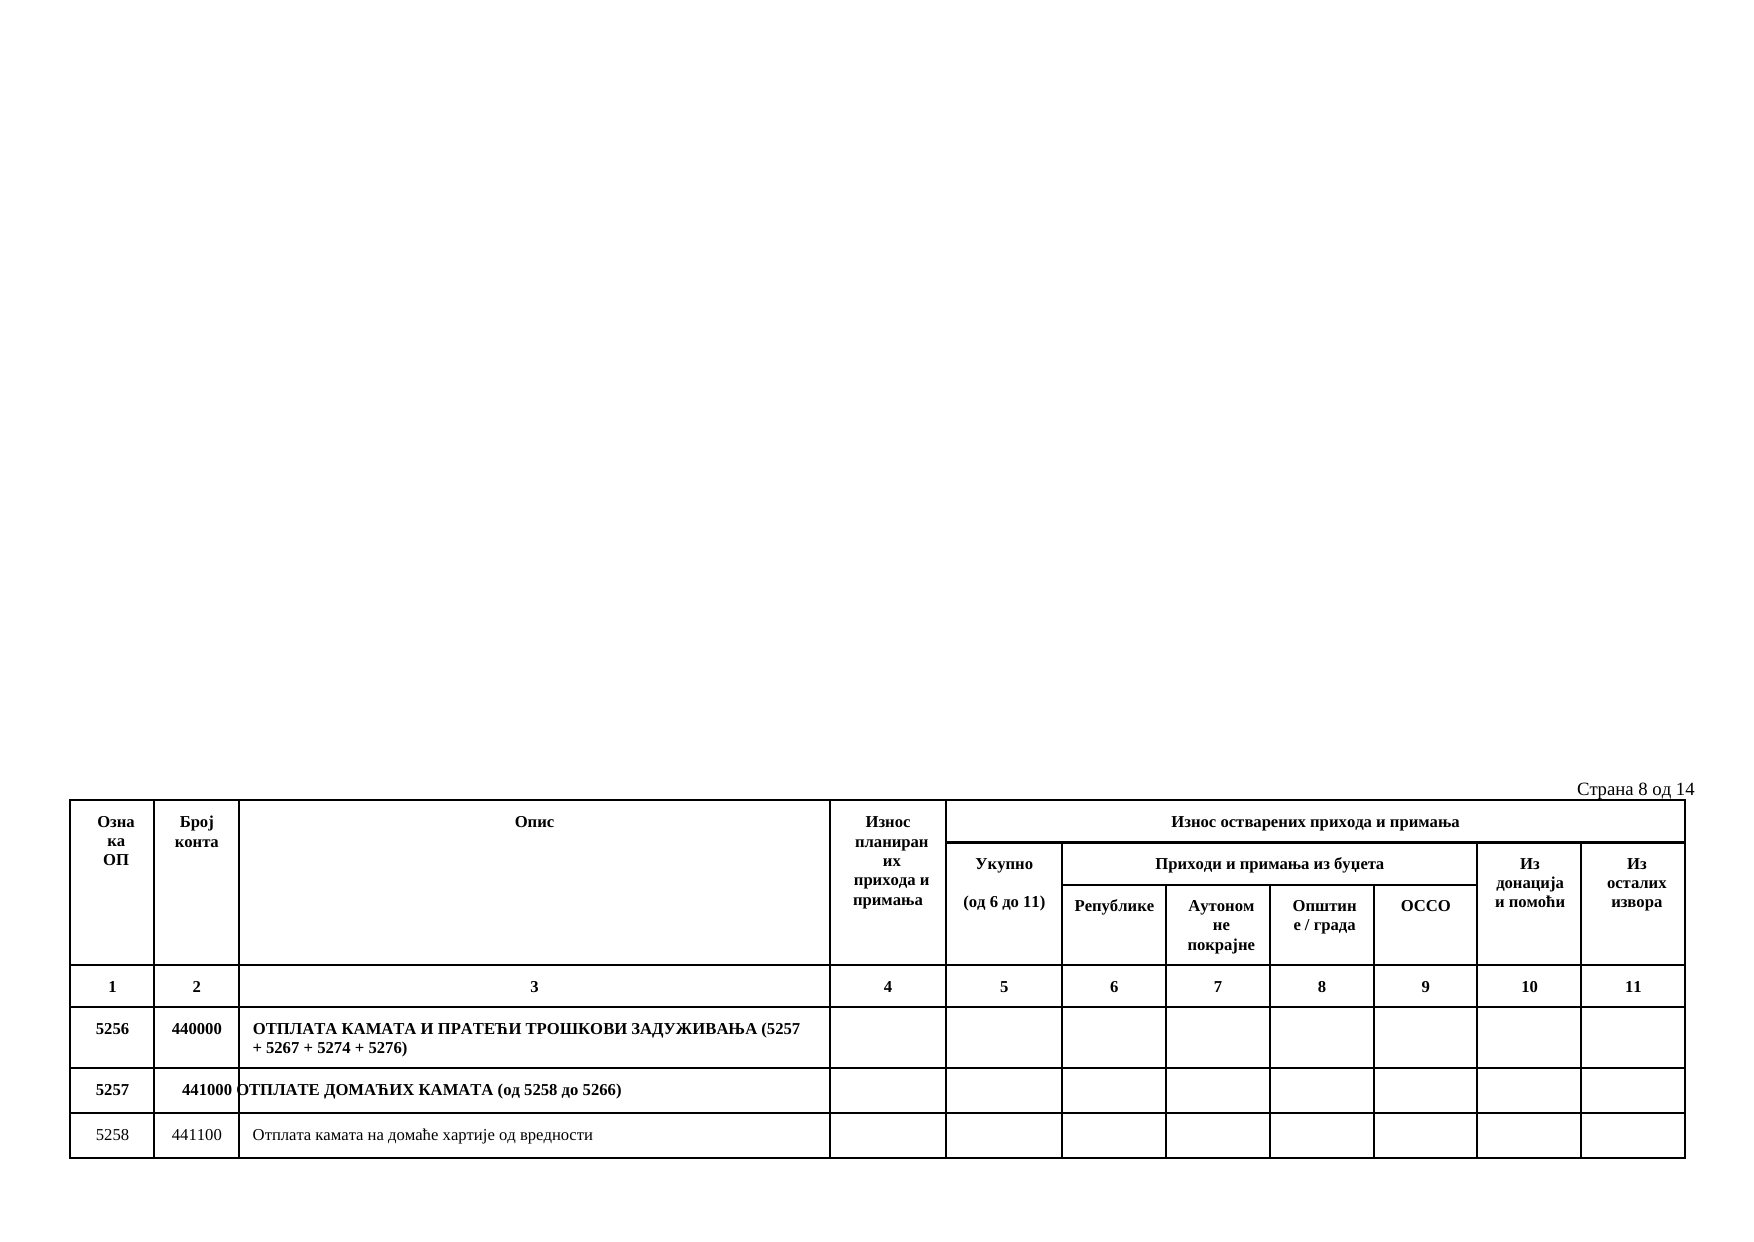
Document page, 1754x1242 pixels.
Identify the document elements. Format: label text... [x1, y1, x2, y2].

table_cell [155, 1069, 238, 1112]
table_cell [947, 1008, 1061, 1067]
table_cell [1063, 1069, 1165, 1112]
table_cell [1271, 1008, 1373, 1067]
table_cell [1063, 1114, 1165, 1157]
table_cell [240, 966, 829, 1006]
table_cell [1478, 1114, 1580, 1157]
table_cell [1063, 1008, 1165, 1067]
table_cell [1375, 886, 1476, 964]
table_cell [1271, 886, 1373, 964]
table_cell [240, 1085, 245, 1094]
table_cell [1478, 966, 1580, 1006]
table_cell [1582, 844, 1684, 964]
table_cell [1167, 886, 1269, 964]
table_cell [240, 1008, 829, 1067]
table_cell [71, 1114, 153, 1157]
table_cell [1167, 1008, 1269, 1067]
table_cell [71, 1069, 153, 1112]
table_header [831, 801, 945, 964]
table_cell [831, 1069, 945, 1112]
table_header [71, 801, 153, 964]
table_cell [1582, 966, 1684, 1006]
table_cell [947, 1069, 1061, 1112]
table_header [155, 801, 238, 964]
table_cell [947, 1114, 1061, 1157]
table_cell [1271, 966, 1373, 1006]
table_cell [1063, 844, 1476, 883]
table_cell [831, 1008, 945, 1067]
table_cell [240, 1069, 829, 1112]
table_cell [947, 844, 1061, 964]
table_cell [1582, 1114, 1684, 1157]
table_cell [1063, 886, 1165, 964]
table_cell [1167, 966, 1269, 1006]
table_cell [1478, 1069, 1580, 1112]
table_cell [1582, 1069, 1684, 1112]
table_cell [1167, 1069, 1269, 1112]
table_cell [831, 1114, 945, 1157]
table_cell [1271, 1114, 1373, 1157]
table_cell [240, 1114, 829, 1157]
text Страна 8 од 14 [69, 778, 1694, 799]
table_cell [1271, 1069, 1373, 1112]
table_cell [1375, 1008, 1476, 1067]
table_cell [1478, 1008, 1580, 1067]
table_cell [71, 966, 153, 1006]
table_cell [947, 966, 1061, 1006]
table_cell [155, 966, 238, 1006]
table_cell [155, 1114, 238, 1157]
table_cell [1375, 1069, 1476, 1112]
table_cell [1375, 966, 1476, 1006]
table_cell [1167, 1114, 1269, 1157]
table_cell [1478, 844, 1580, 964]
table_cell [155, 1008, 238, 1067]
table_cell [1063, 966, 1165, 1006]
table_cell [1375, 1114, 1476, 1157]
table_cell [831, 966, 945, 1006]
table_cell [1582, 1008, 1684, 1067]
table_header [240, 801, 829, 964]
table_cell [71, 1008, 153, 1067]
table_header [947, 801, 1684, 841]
